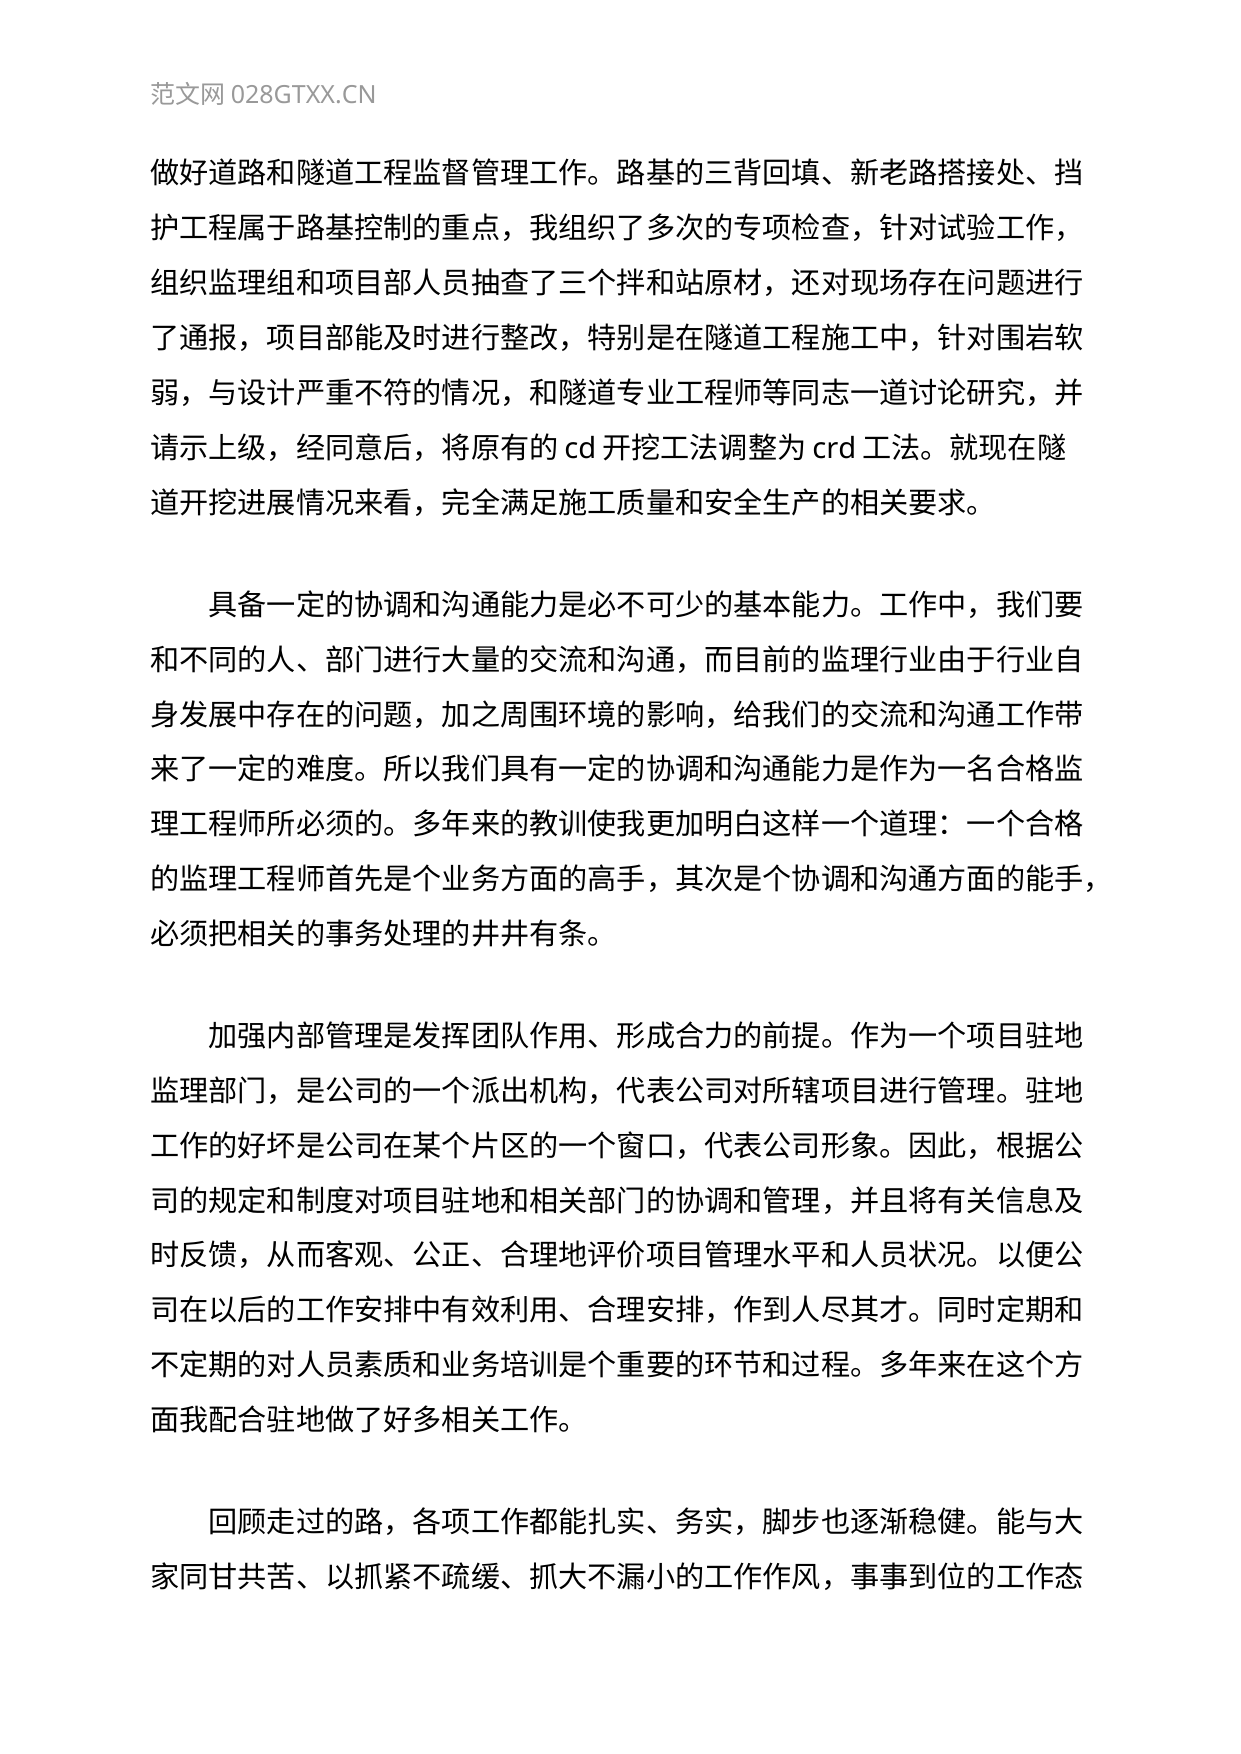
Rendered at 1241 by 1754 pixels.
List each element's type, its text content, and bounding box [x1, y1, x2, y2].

text 具备一定的协调和沟通能力是必不可少的基本能力。工作中，我们要和不同的人、部门进行大量的交流和沟通，而目前的监理行业由于行业自身发展中存在的问题，加之周围环境的影响，给我们的交流和沟通工作带来了一定的难度。所以我们具有一定的协调和沟通能力是作为一名合格监理工程师所必须的。多年来的教训使我更加明白这样一个道理：一个合格的监理工程师首先是个业务方面的高手，其次是个协调和沟通方面的能手，必须把相关的事务处理的井井有条。 [150, 581, 1090, 953]
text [150, 150, 1090, 522]
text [150, 1498, 1090, 1596]
text 加强内部管理是发挥团队作用、形成合力的前提。作为一个项目驻地监理部门，是公司的一个派出机构，代表公司对所辖项目进行管理。驻地工作的好坏是公司在某个片区的一个窗口，代表公司形象。因此，根据公司的规定和制度对项目驻地和相关部门的协调和管理，并且将有关信息及时反馈，从而客观、公正、合理地评价项目管理水平和人员状况。以便公司在以后的工作安排中有效利用、合理安排，作到人尽其才。同时定期和不定期的对人员素质和业务培训是个重要的环节和过程。多年来在这个方面我配合驻地做了好多相关工作。 [150, 1012, 1090, 1439]
